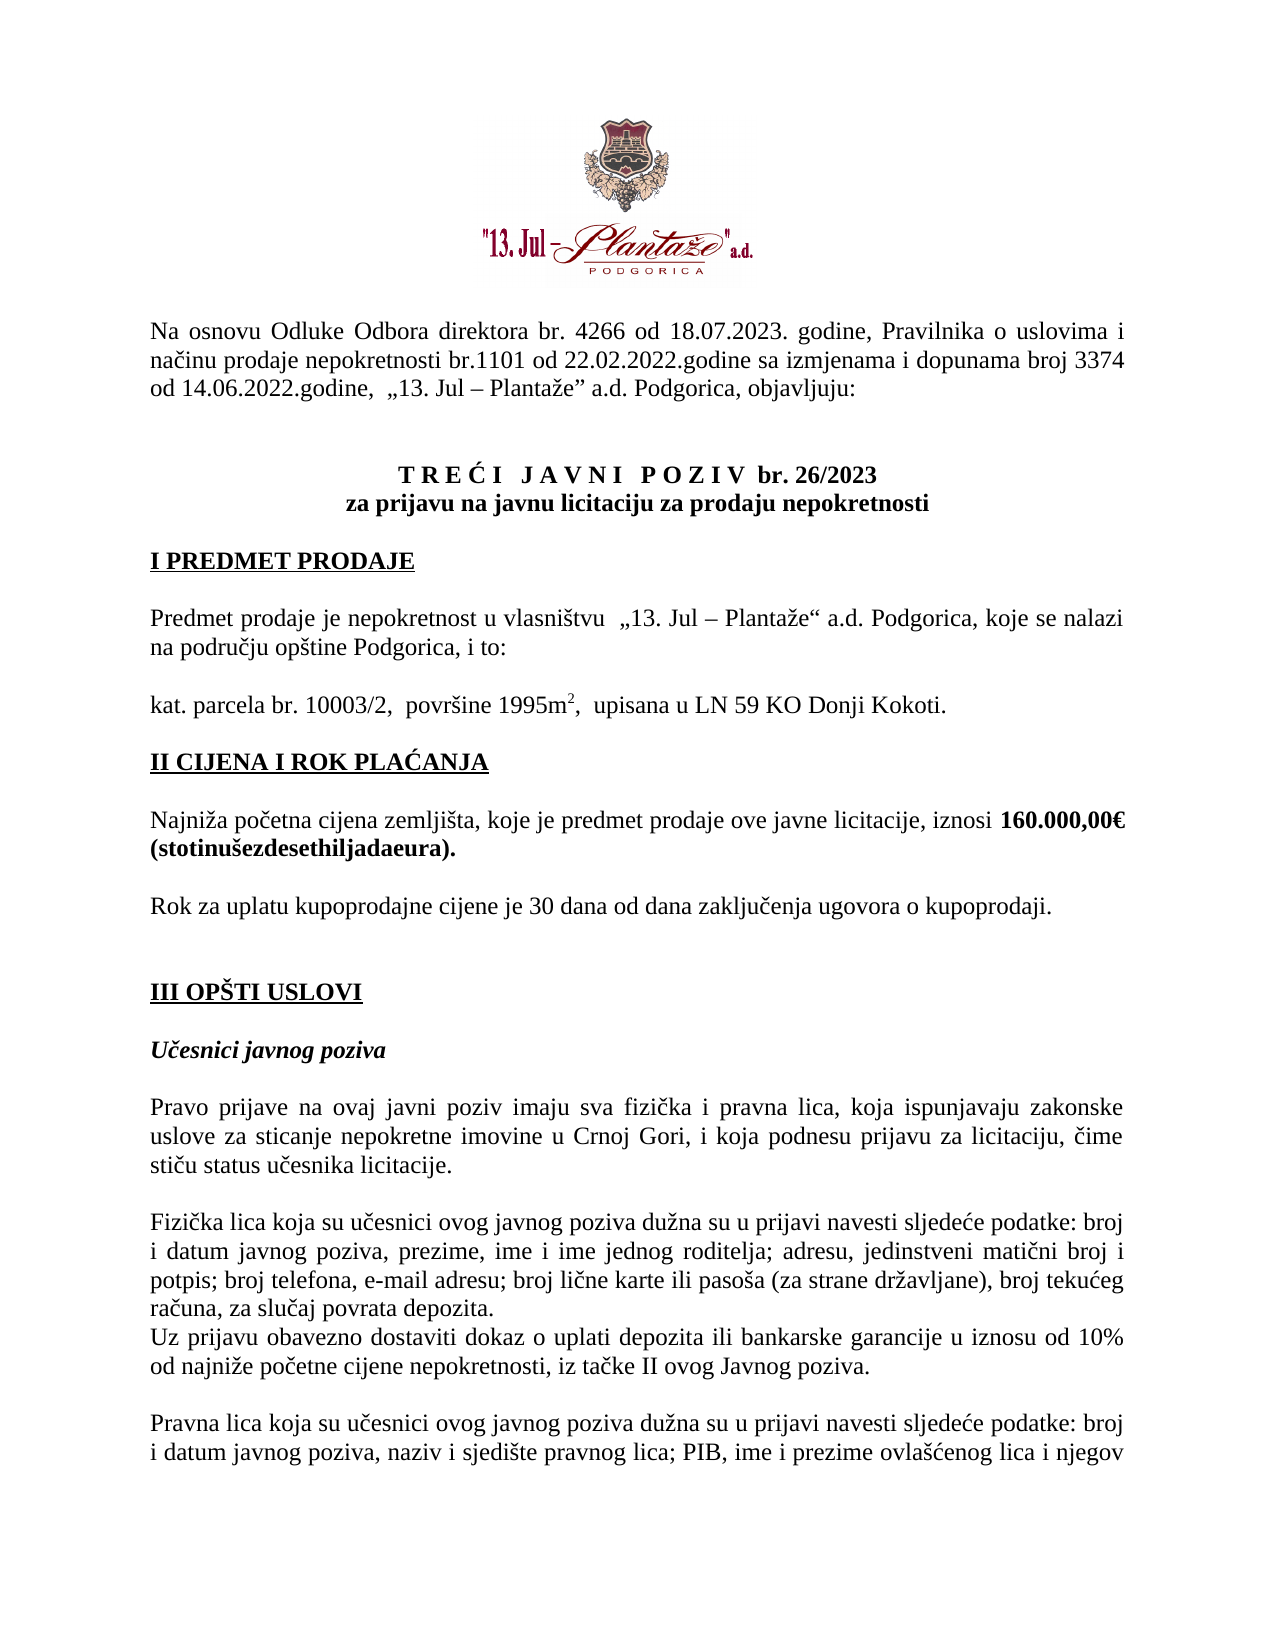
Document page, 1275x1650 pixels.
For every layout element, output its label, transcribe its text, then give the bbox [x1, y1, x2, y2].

text Rok za uplatu kupoprodajne cijene je 30 dana od dana zaključenja ugovora o kupoprodaji. [150, 891, 1125, 920]
text za prijavu na javnu licitaciju za prodaju nepokretnosti [150, 488, 1125, 517]
text Najniža početna cijena zemljišta, koje je predmet prodaje ove javne licitacije, iznosi 160.000,00€ (stotinušezdesethiljadaeura). [150, 805, 1125, 862]
text T R E Ć I J A V N I P O Z I V br. 26/2023 [150, 460, 1125, 488]
text Na osnovu Odluke Odbora direktora br. 4266 od 18.07.2023. godine, Pravilnika o uslovima i načinu prodaje nepokretnosti br.1101 od 22.02.2022.godine sa izmjenama i dopunama broj 3374 od 14.06.2022.godine, „13. Jul – Plantaže” a.d. Podgorica, objavljuju: [150, 316, 1125, 402]
text Uz prijavu obavezno dostaviti dokaz o uplati depozita ili bankarske garancije u iznosu od 10% od najniže početne cijene nepokretnosti, iz tačke II ovog Javnog poziva. [150, 1322, 1125, 1380]
text kat. parcela br. 10003/2, površine 1995m2, upisana u LN 59 KO Donji Kokoti. [150, 690, 1125, 718]
picture [472, 115, 757, 288]
text III OPŠTI USLOVI [150, 977, 1125, 1006]
text Pravo prijave na ovaj javni poziv imaju sva fizička i pravna lica, koja ispunjavaju zakonske uslove za sticanje nepokretne imovine u Crnoj Gori, i koja podnesu prijavu za licitaciju, čime stiču status učesnika licitacije. [150, 1092, 1125, 1178]
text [150, 1408, 1125, 1466]
text Učesnici javnog poziva [150, 1035, 1125, 1063]
text I PREDMET PRODAJE [150, 546, 1125, 575]
text Predmet prodaje je nepokretnost u vlasništvu „13. Jul – Plantaže“ a.d. Podgorica, koje se nalazi na području opštine Podgorica, i to: [150, 603, 1125, 661]
text II CIJENA I ROK PLAĆANJA [150, 747, 1125, 776]
text Fizička lica koja su učesnici ovog javnog poziva dužna su u prijavi navesti sljedeće podatke: broj i datum javnog poziva, prezime, ime i ime jednog roditelja; adresu, jedinstveni matični broj i potpis; broj telefona, e-mail adresu; broj lične karte ili pasoša (za strane državljane), broj tekućeg računa, za slučaj povrata depozita. [150, 1207, 1125, 1322]
